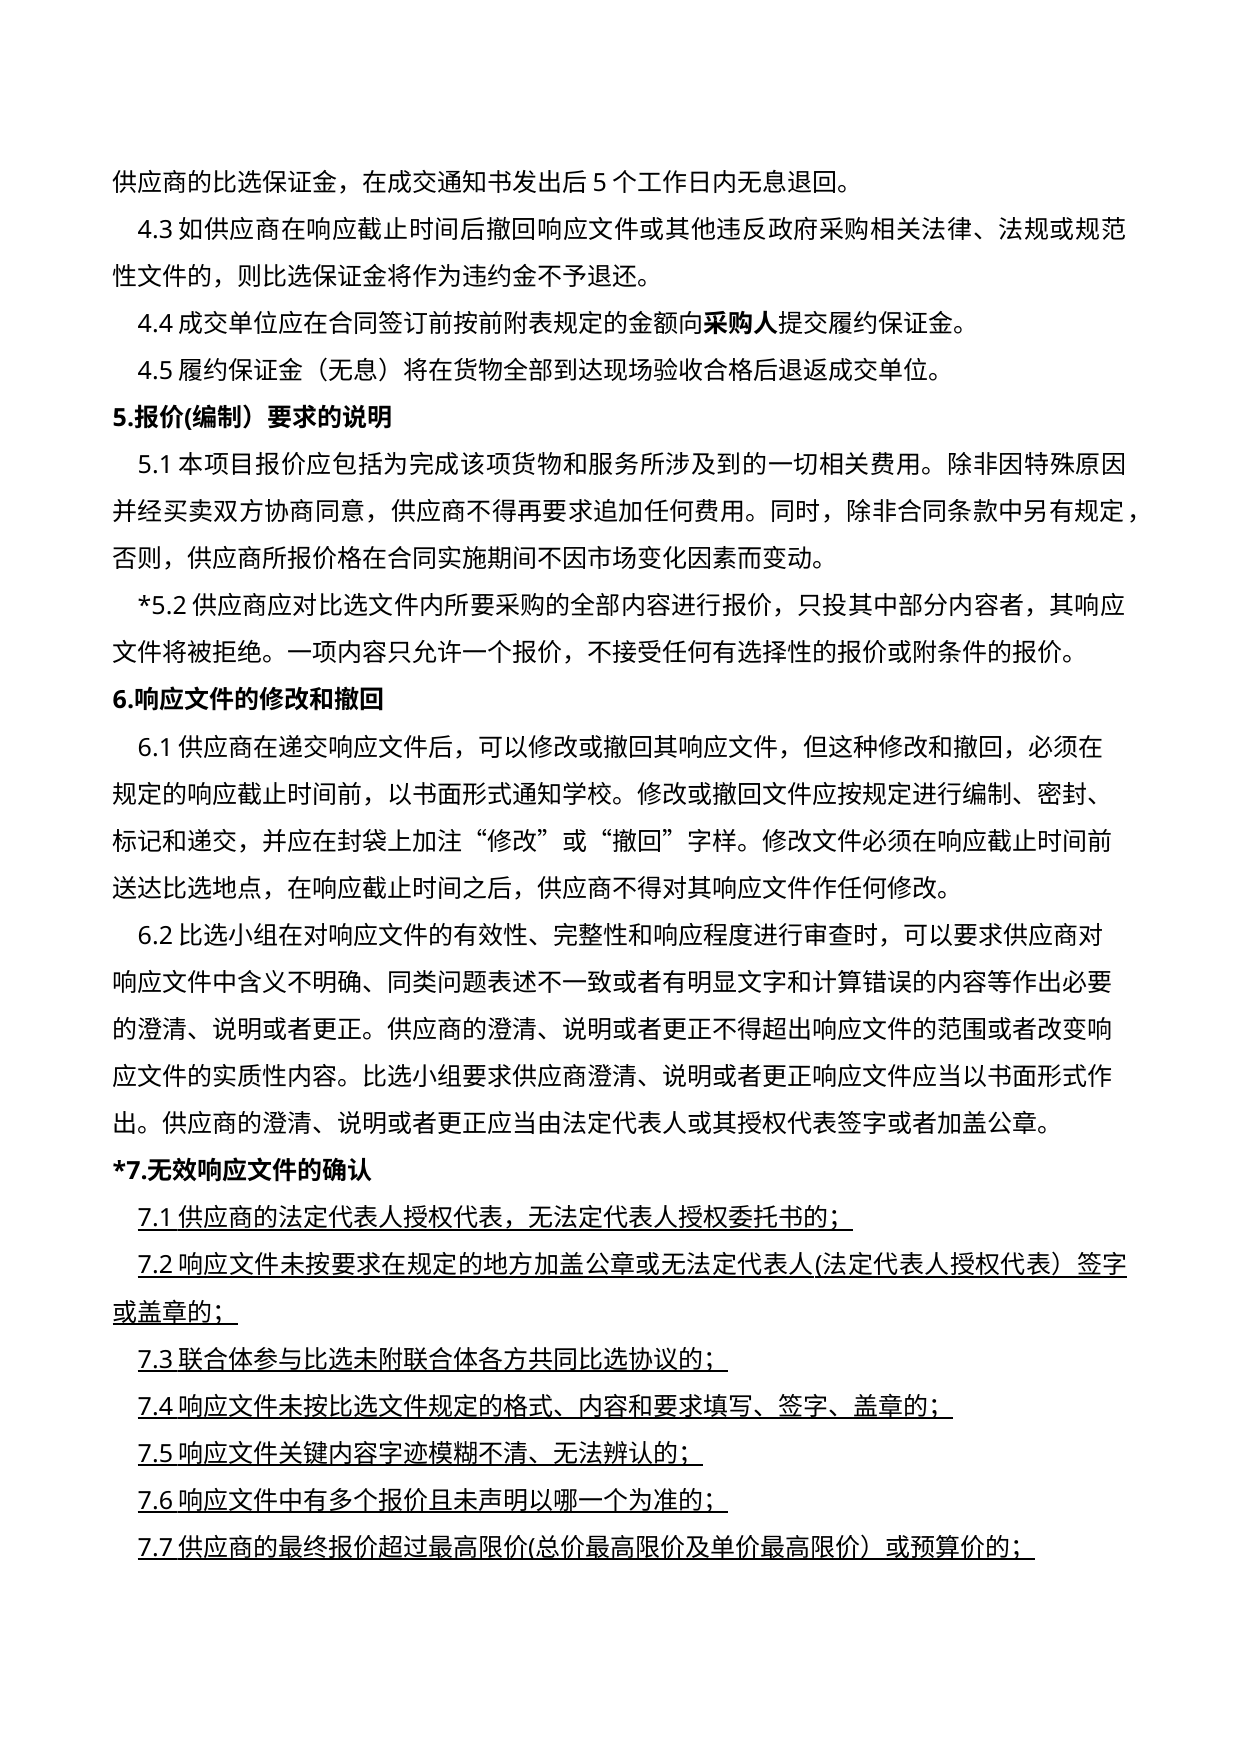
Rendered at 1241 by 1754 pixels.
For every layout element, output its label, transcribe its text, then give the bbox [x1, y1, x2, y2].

text 7.2响应文件未按要求在规定的地方加盖公章或无法定代表人(法定代表人授权代表）签字或盖章的； [112, 1245, 1128, 1328]
text 7.7供应商的最终报价超过最高限价(总价最高限价及单价最高限价）或预算价的； [112, 1527, 1128, 1564]
text 4.5履约保证金（无息）将在货物全部到达现场验收合格后退返成交单位。 [112, 350, 1128, 387]
text *7.无效响应文件的确认 [112, 1151, 1128, 1187]
text 7.5响应文件关键内容字迹模糊不清、无法辨认的； [112, 1433, 1128, 1469]
text 6.1供应商在递交响应文件后，可以修改或撤回其响应文件，但这种修改和撤回，必须在规定的响应截止时间前，以书面形式通知学校。修改或撤回文件应按规定进行编制、密封、标记和递交，并应在封袋上加注“修改”或“撤回”字样。修改文件必须在响应截止时间前送达比选地点，在响应截止时间之后，供应商不得对其响应文件作任何修改。 [112, 727, 1128, 904]
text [112, 162, 1128, 198]
text 4.3如供应商在响应截止时间后撤回响应文件或其他违反政府采购相关法律、法规或规范性文件的，则比选保证金将作为违约金不予退还。 [112, 209, 1128, 292]
text 5.报价(编制）要求的说明 [112, 397, 1128, 434]
text 7.6响应文件中有多个报价且未声明以哪一个为准的； [112, 1480, 1128, 1517]
text 7.4响应文件未按比选文件规定的格式、内容和要求填写、签字、盖章的； [112, 1386, 1128, 1422]
text 7.3联合体参与比选未附联合体各方共同比选协议的； [112, 1339, 1128, 1375]
text 6.响应文件的修改和撤回 [112, 680, 1128, 716]
text *5.2供应商应对比选文件内所要采购的全部内容进行报价，只投其中部分内容者，其响应文件将被拒绝。一项内容只允许一个报价，不接受任何有选择性的报价或附条件的报价。 [112, 586, 1128, 669]
text 7.1供应商的法定代表人授权代表，无法定代表人授权委托书的； [112, 1198, 1128, 1234]
text 5.1本项目报价应包括为完成该项货物和服务所涉及到的一切相关费用。除非因特殊原因并经买卖双方协商同意，供应商不得再要求追加任何费用。同时，除非合同条款中另有规定，否则，供应商所报价格在合同实施期间不因市场变化因素而变动。 [112, 444, 1128, 575]
text 4.4成交单位应在合同签订前按前附表规定的金额向采购人提交履约保证金。 [112, 303, 1128, 339]
text 6.2比选小组在对响应文件的有效性、完整性和响应程度进行审查时，可以要求供应商对响应文件中含义不明确、同类问题表述不一致或者有明显文字和计算错误的内容等作出必要的澄清、说明或者更正。供应商的澄清、说明或者更正不得超出响应文件的范围或者改变响应文件的实质性内容。比选小组要求供应商澄清、说明或者更正响应文件应当以书面形式作出。供应商的澄清、说明或者更正应当由法定代表人或其授权代表签字或者加盖公章。 [112, 915, 1128, 1140]
